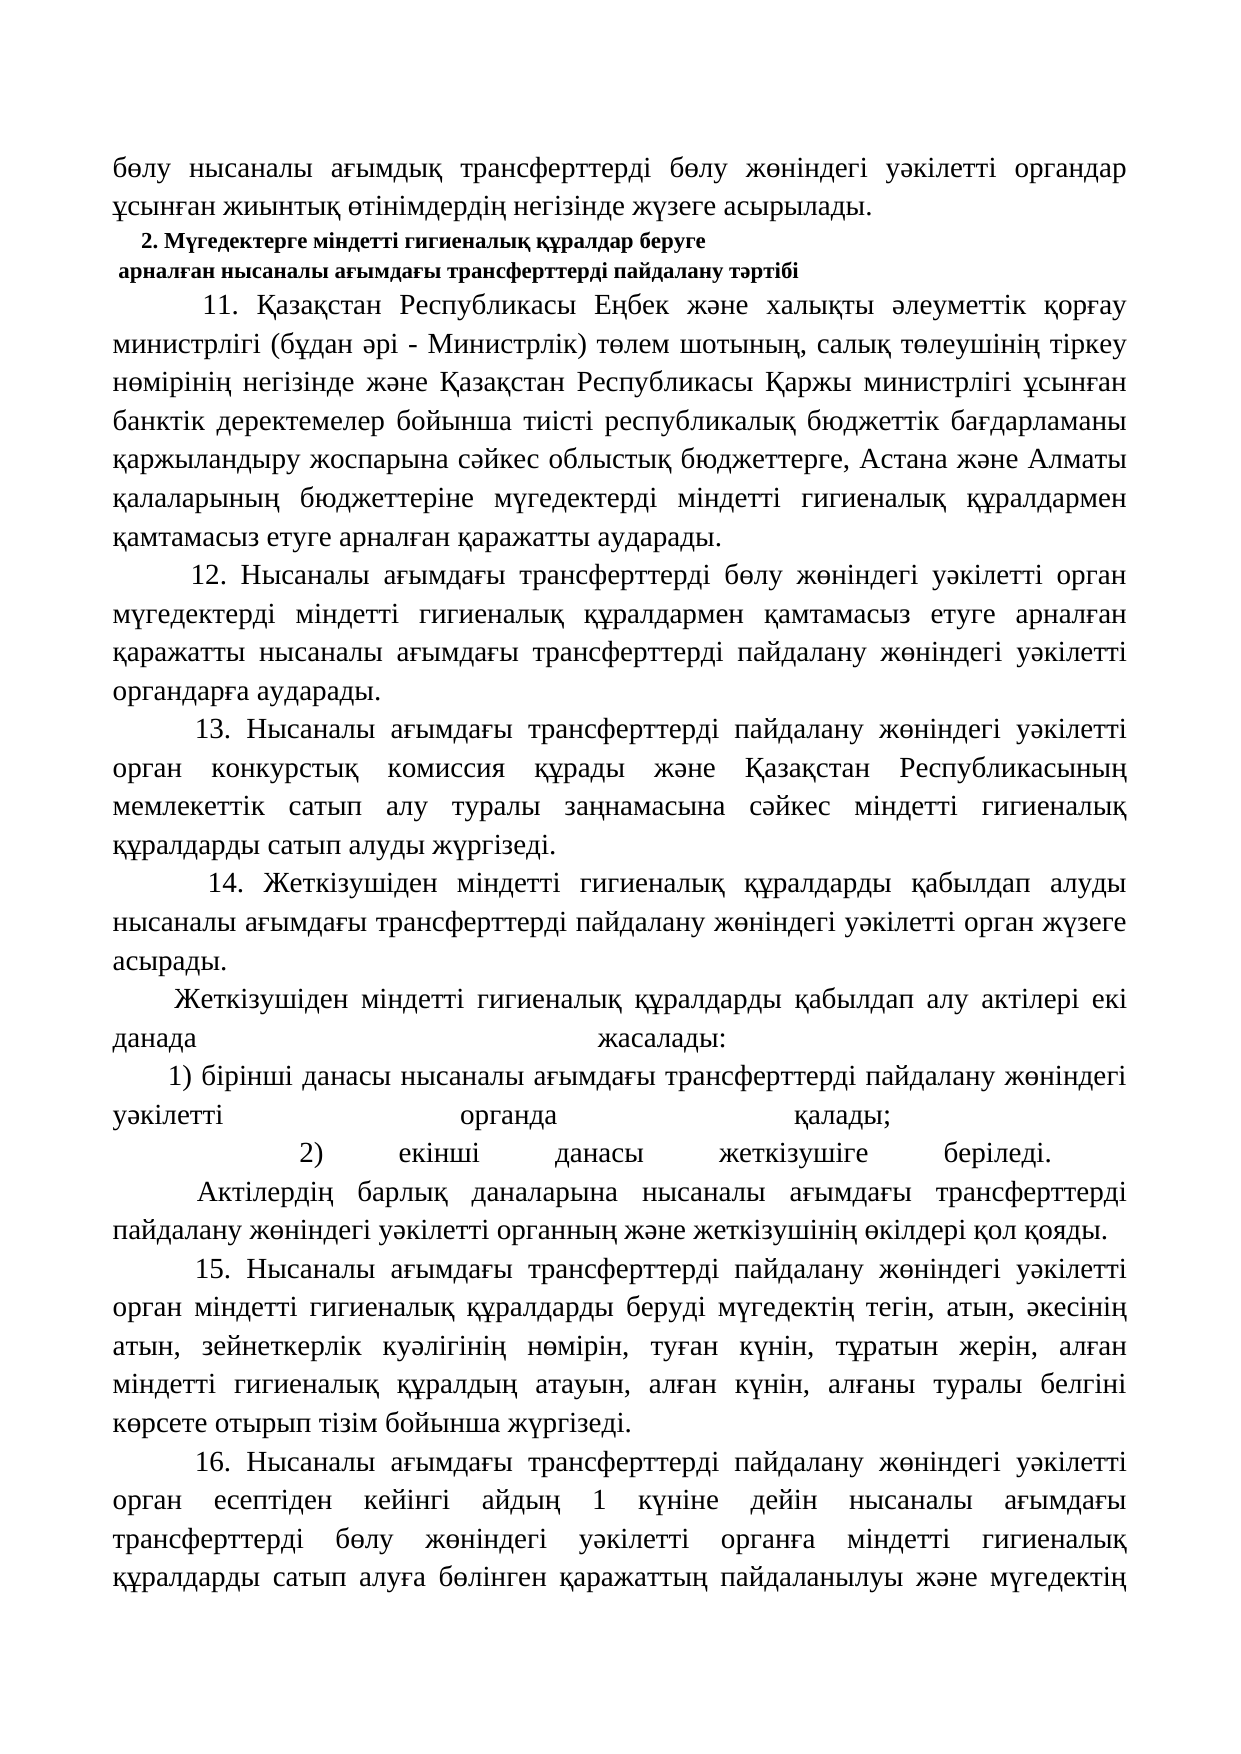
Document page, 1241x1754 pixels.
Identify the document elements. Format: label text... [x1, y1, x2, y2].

text 12. Нысаналы ағымдағы трансферттердi бөлу жөнiндегi уәкiлеттi орган мүгедектердi мiндеттi гигиеналық құралдармен қамтамасыз етуге арналған қаражатты нысаналы ағымдағы трансферттердi пайдалану жөнiндегi уәкiлеттi органдарға аударады. [112, 557, 1128, 706]
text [112, 1444, 1128, 1593]
text 15. Нысаналы ағымдағы трансферттердi пайдалану жөнiндегi уәкiлеттi орган мiндеттi гигиеналық құралдарды берудi мүгедектiң тегiн, атын, әкесiнiң атын, зейнеткерлiк куәлiгiнiң нөмiрiн, туған күнiн, тұратын жерiн, алған мiндеттi гигиеналық құралдың атауын, алған күнiн, алғаны туралы белгiнi көрсете отырып тiзiм бойынша жүргiзедi. [112, 1251, 1128, 1439]
text 14. Жеткiзушiден мiндеттi гигиеналық құралдарды қабылдап алуды нысаналы ағымдағы трансферттердi пайдалану жөнiндегi уәкiлеттi орган жүзеге асырады. Жеткiзушiден мiндеттi гигиеналық құралдарды қабылдап алу актiлерi екi данада жасалады: 1) бiрiншi данасы нысаналы ағымдағы трансферттердi пайдалану жөнiндегi уәкiлеттi органда қалады; 2) екiншi данасы жеткiзушiге берiледi. Актiлердiң барлық даналарына нысаналы ағымдағы трансферттердi пайдалану жөнiндегi уәкiлеттi органның және жеткiзушiнiң өкiлдерi қол қояды. [112, 866, 1128, 1246]
text 13. Нысаналы ағымдағы трансферттердi пайдалану жөнiндегi уәкiлеттi орган конкурстық комиссия құрады және Қазақстан Республикасының мемлекеттiк сатып алу туралы заңнамасына сәйкес мiндеттi гигиеналық құралдарды сатып алуды жүргiзедi. [112, 711, 1128, 861]
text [112, 150, 1128, 222]
text 11. Қазақстан Республикасы Еңбек және халықты әлеуметтiк қорғау министрлiгi (бұдан әрi - Министрлiк) төлем шотының, салық төлеушiнiң тiркеу нөмiрiнiң негiзiнде және Қазақстан Республикасы Қаржы министрлiгi ұсынған банктiк деректемелер бойынша тиiстi республикалық бюджеттiк бағдарламаны қаржыландыру жоспарына сәйкес облыстық бюджеттерге, Астана және Алматы қалаларының бюджеттерiне мүгедектердi мiндеттi гигиеналық құралдармен қамтамасыз етуге арналған қаражатты аударады. [112, 287, 1128, 552]
text 2. Мүгедектерге мiндеттi гигиеналық құралдар беруге арналған нысаналы ағымдағы трансферттердi пайдалану тәртiбi [112, 227, 1128, 284]
